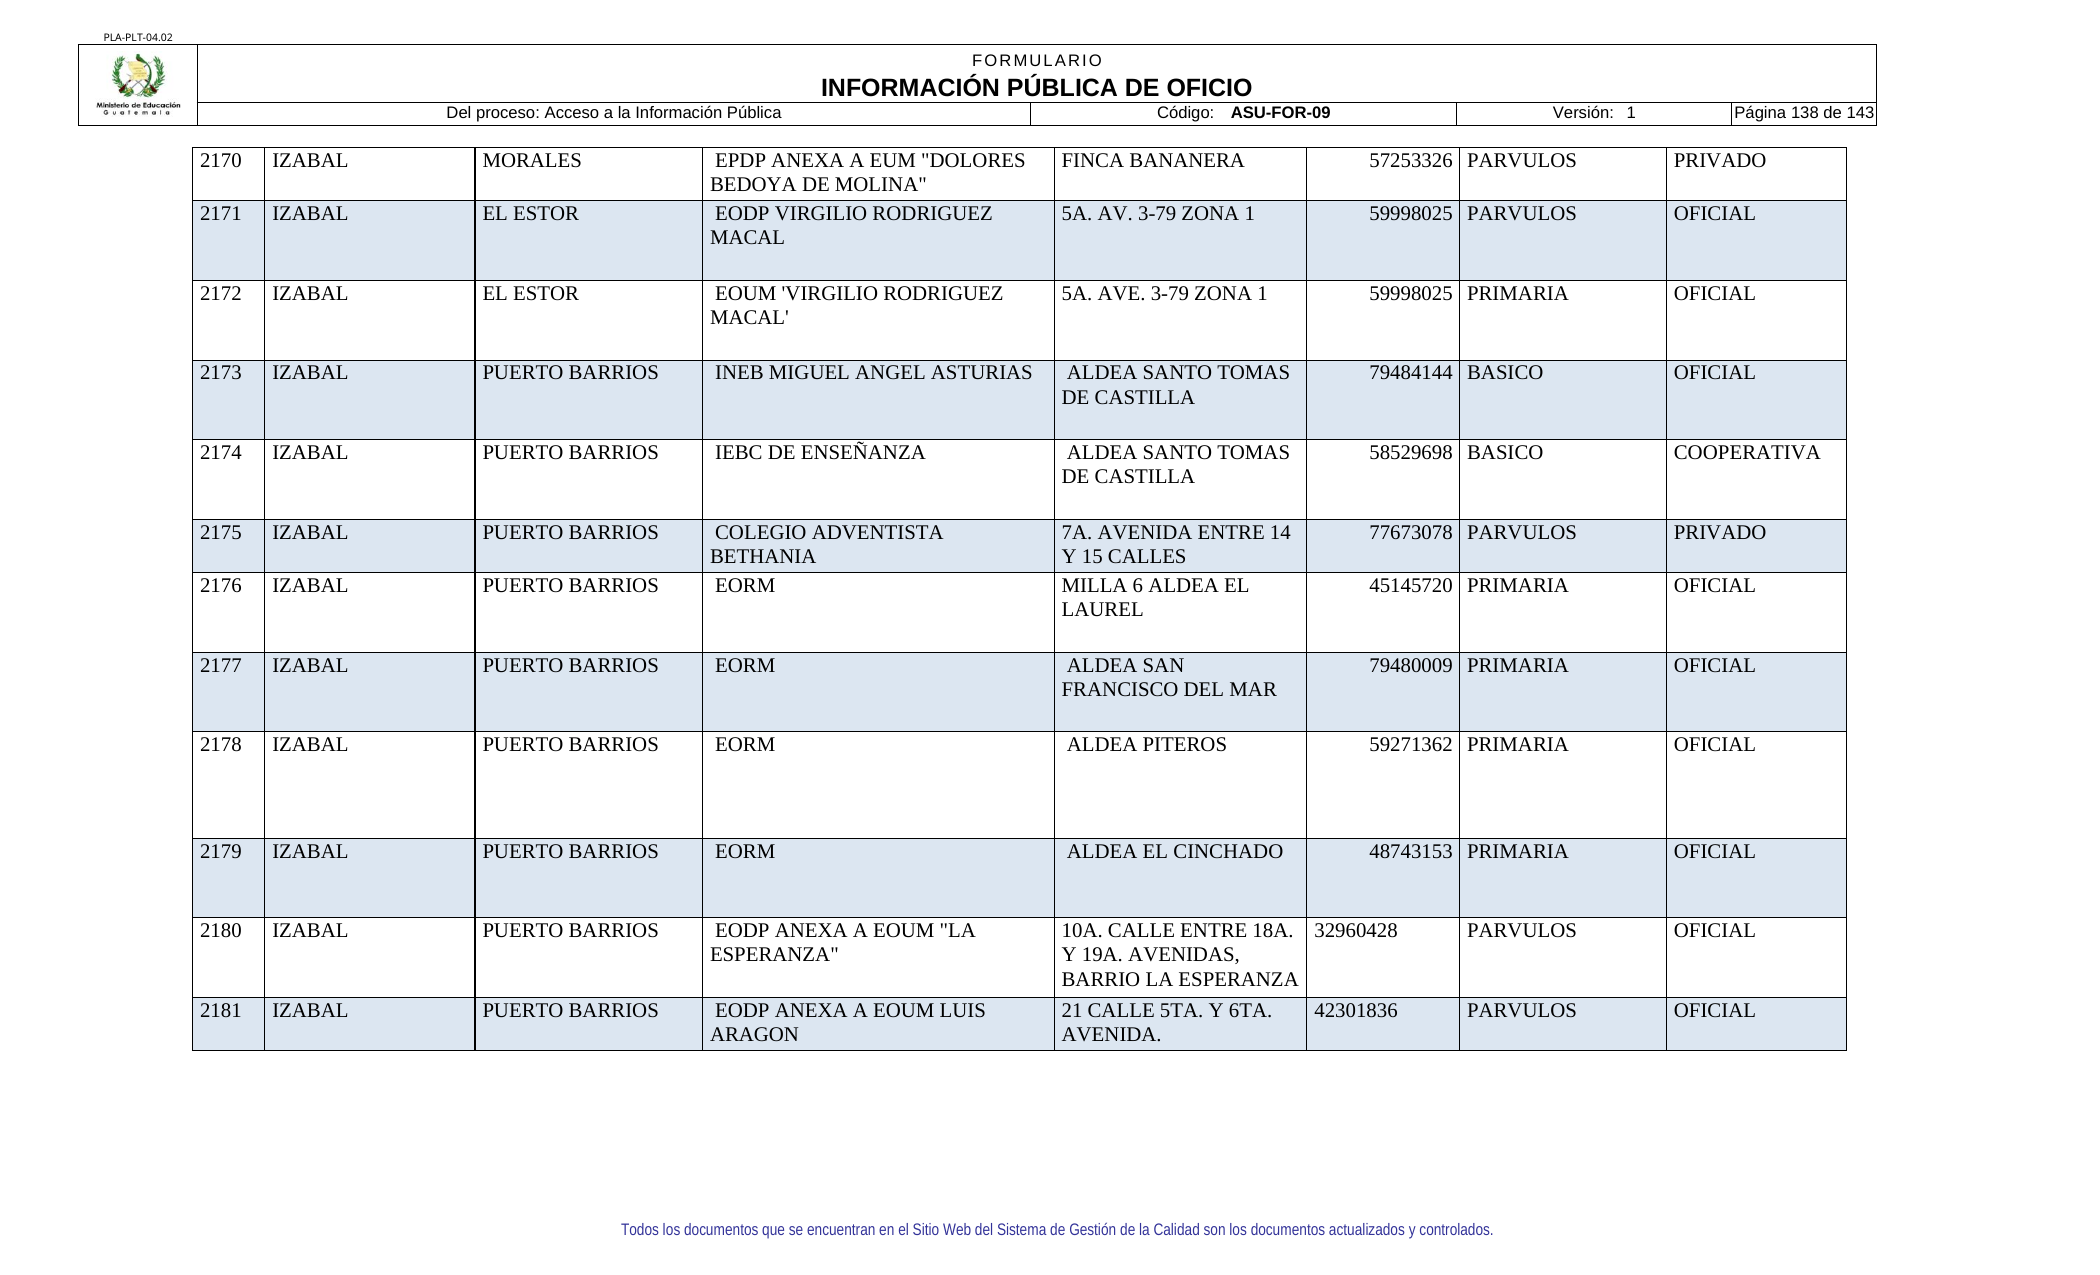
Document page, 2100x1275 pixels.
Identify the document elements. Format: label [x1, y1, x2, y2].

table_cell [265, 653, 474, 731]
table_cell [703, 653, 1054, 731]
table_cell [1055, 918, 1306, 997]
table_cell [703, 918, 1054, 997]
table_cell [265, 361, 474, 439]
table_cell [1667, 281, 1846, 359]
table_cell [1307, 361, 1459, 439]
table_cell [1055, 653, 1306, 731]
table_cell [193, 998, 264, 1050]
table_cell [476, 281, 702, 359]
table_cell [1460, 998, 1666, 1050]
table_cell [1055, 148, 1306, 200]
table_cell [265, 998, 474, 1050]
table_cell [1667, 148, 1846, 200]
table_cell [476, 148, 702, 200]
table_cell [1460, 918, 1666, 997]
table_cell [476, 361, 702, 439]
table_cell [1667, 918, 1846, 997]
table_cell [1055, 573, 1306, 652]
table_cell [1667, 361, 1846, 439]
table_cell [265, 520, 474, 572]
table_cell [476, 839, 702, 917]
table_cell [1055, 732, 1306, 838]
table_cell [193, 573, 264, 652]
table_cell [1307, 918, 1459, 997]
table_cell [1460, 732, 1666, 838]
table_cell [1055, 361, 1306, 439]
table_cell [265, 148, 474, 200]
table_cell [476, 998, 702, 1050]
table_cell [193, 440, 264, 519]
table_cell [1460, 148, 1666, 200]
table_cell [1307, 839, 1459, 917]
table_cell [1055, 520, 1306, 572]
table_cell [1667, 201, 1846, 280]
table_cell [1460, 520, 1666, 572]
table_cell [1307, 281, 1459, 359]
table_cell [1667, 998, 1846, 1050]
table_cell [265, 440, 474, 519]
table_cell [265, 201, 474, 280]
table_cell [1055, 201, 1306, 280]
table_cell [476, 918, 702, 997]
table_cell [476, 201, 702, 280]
picture [95, 51, 181, 117]
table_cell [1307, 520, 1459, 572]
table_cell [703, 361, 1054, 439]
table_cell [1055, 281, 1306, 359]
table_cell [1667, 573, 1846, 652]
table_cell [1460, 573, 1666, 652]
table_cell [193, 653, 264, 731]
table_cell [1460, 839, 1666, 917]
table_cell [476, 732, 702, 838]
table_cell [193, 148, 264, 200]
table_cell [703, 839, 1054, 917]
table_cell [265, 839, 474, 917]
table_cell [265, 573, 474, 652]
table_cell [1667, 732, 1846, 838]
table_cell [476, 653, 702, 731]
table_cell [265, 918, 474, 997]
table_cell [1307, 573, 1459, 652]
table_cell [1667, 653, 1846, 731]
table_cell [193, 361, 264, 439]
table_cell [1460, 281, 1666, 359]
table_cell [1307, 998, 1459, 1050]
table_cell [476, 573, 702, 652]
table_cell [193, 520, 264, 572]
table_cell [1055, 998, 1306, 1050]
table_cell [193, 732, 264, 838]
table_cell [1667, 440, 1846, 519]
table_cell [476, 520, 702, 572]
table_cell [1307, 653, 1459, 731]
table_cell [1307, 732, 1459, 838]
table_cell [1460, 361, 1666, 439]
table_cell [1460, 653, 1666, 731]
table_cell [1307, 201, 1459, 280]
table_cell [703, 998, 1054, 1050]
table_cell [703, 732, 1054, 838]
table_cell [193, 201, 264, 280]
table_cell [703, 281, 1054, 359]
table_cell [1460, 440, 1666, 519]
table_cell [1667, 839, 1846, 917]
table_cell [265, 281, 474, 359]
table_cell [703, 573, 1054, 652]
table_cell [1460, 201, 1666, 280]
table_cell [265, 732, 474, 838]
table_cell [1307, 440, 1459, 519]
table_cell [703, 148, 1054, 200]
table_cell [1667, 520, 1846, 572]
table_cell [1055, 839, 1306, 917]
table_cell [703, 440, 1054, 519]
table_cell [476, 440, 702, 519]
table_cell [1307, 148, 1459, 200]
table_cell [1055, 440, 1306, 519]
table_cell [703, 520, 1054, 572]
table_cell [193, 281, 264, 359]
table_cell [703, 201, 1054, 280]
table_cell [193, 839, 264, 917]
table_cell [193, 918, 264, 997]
